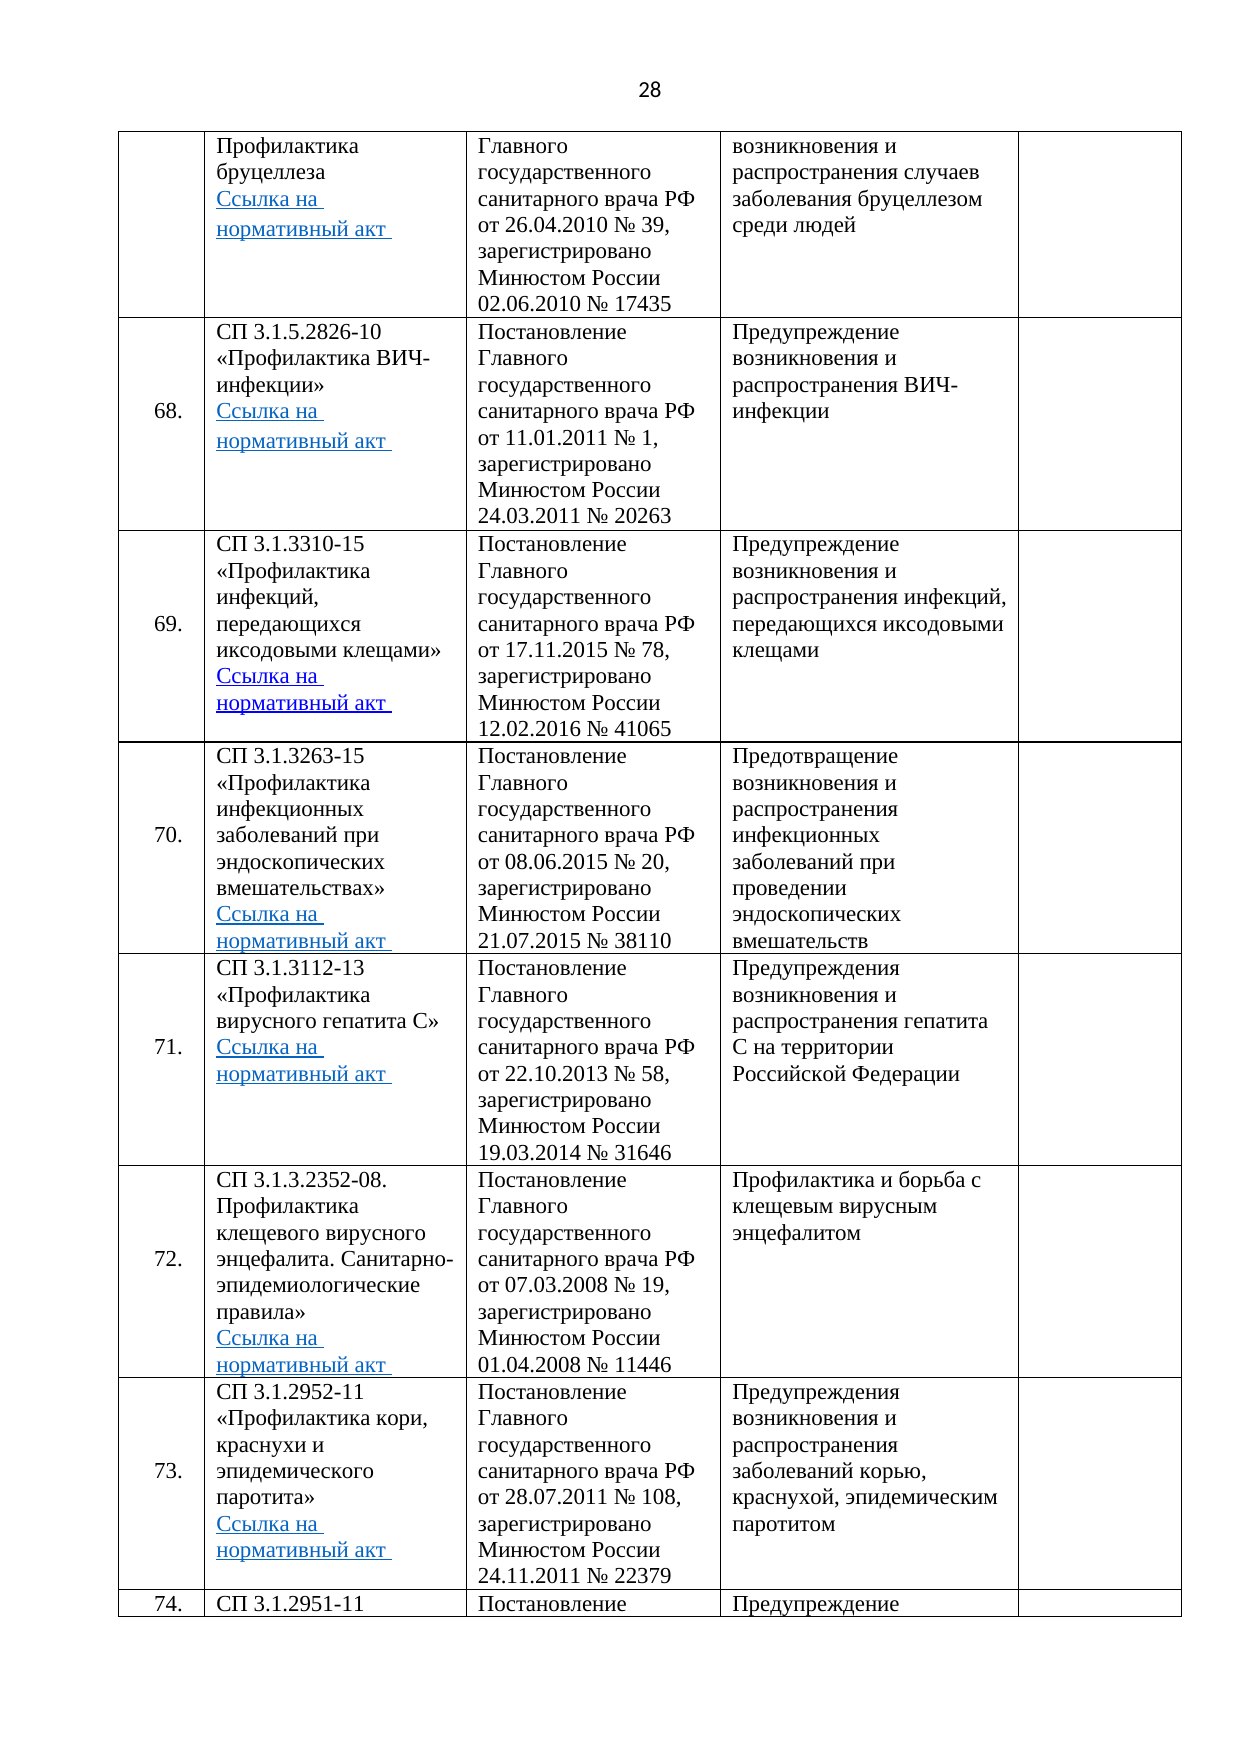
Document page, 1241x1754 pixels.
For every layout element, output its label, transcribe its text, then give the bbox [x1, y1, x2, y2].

table_cell СП 3.1.3.2352-08. Профилактика клещевого вирусного энцефалита. Санитарно-эпидемиологические правила» Ссылка на нормативный акт [205, 1166, 466, 1377]
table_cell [467, 132, 720, 317]
table_cell СП 3.1.3310-15 «Профилактика инфекций, передающихся иксодовыми клещами» Ссылка на нормативный акт [205, 531, 466, 741]
table_cell Постановление Главного государственного санитарного врача РФ от 11.01.2011 № 1, зарегистрировано Минюстом России 24.03.2011 № 20263 [467, 318, 720, 529]
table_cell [205, 132, 466, 317]
table_cell Предупреждение возникновения и распространения инфекций, передающихся иксодовыми клещами [721, 531, 1018, 741]
table_cell Постановление Главного государственного санитарного врача РФ от 22.10.2013 № 58, зарегистрировано Минюстом России 19.03.2014 № 31646 [467, 954, 720, 1165]
table_cell СП 3.1.3112-13 «Профилактика вирусного гепатита C» Ссылка на нормативный акт [205, 954, 466, 1165]
table_cell [119, 132, 204, 317]
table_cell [205, 1590, 466, 1616]
table_cell [119, 318, 204, 529]
table_cell Предотвращение возникновения и распространения инфекционных заболеваний при проведении эндоскопических вмешательств [721, 743, 1018, 953]
table_cell Постановление Главного государственного санитарного врача РФ от 17.11.2015 № 78, зарегистрировано Минюстом России 12.02.2016 № 41065 [467, 531, 720, 741]
table_cell [1019, 531, 1181, 741]
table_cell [721, 1590, 1018, 1616]
table_cell [1019, 1166, 1181, 1377]
table_cell Предупреждения возникновения и распространения гепатита C на территории Российской Федерации [721, 954, 1018, 1165]
table_cell [119, 1378, 204, 1589]
table_cell [1019, 954, 1181, 1165]
table_cell [119, 531, 204, 741]
table_cell Постановление Главного государственного санитарного врача РФ от 08.06.2015 № 20, зарегистрировано Минюстом России 21.07.2015 № 38110 [467, 743, 720, 953]
table_cell [1019, 132, 1181, 317]
table_cell [119, 1590, 204, 1616]
table_cell Предупреждения возникновения и распространения заболеваний корью, краснухой, эпидемическим паротитом [721, 1378, 1018, 1589]
table_cell СП 3.1.2952-11 «Профилактика кори, краснухи и эпидемического паротита» Ссылка на нормативный акт [205, 1378, 466, 1589]
table_cell Постановление Главного государственного санитарного врача РФ от 28.07.2011 № 108, зарегистрировано Минюстом России 24.11.2011 № 22379 [467, 1378, 720, 1589]
table_cell [1019, 1378, 1181, 1589]
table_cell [467, 1590, 720, 1616]
table_cell [1019, 1590, 1181, 1616]
table_cell [1019, 743, 1181, 953]
table_cell [1019, 318, 1181, 529]
table_cell СП 3.1.5.2826-10 «Профилактика ВИЧ-инфекции» Ссылка на нормативный акт [205, 318, 466, 529]
table_cell [119, 1166, 204, 1377]
table_cell Профилактика и борьба с клещевым вирусным энцефалитом [721, 1166, 1018, 1377]
table_cell [119, 743, 204, 953]
table_cell [119, 954, 204, 1165]
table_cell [721, 132, 1018, 317]
table_cell Предупреждение возникновения и распространения ВИЧ-инфекции [721, 318, 1018, 529]
table_cell Постановление Главного государственного санитарного врача РФ от 07.03.2008 № 19, зарегистрировано Минюстом России 01.04.2008 № 11446 [467, 1166, 720, 1377]
table_cell СП 3.1.3263-15 «Профилактика инфекционных заболеваний при эндоскопических вмешательствах» Ссылка на нормативный акт [205, 743, 466, 953]
